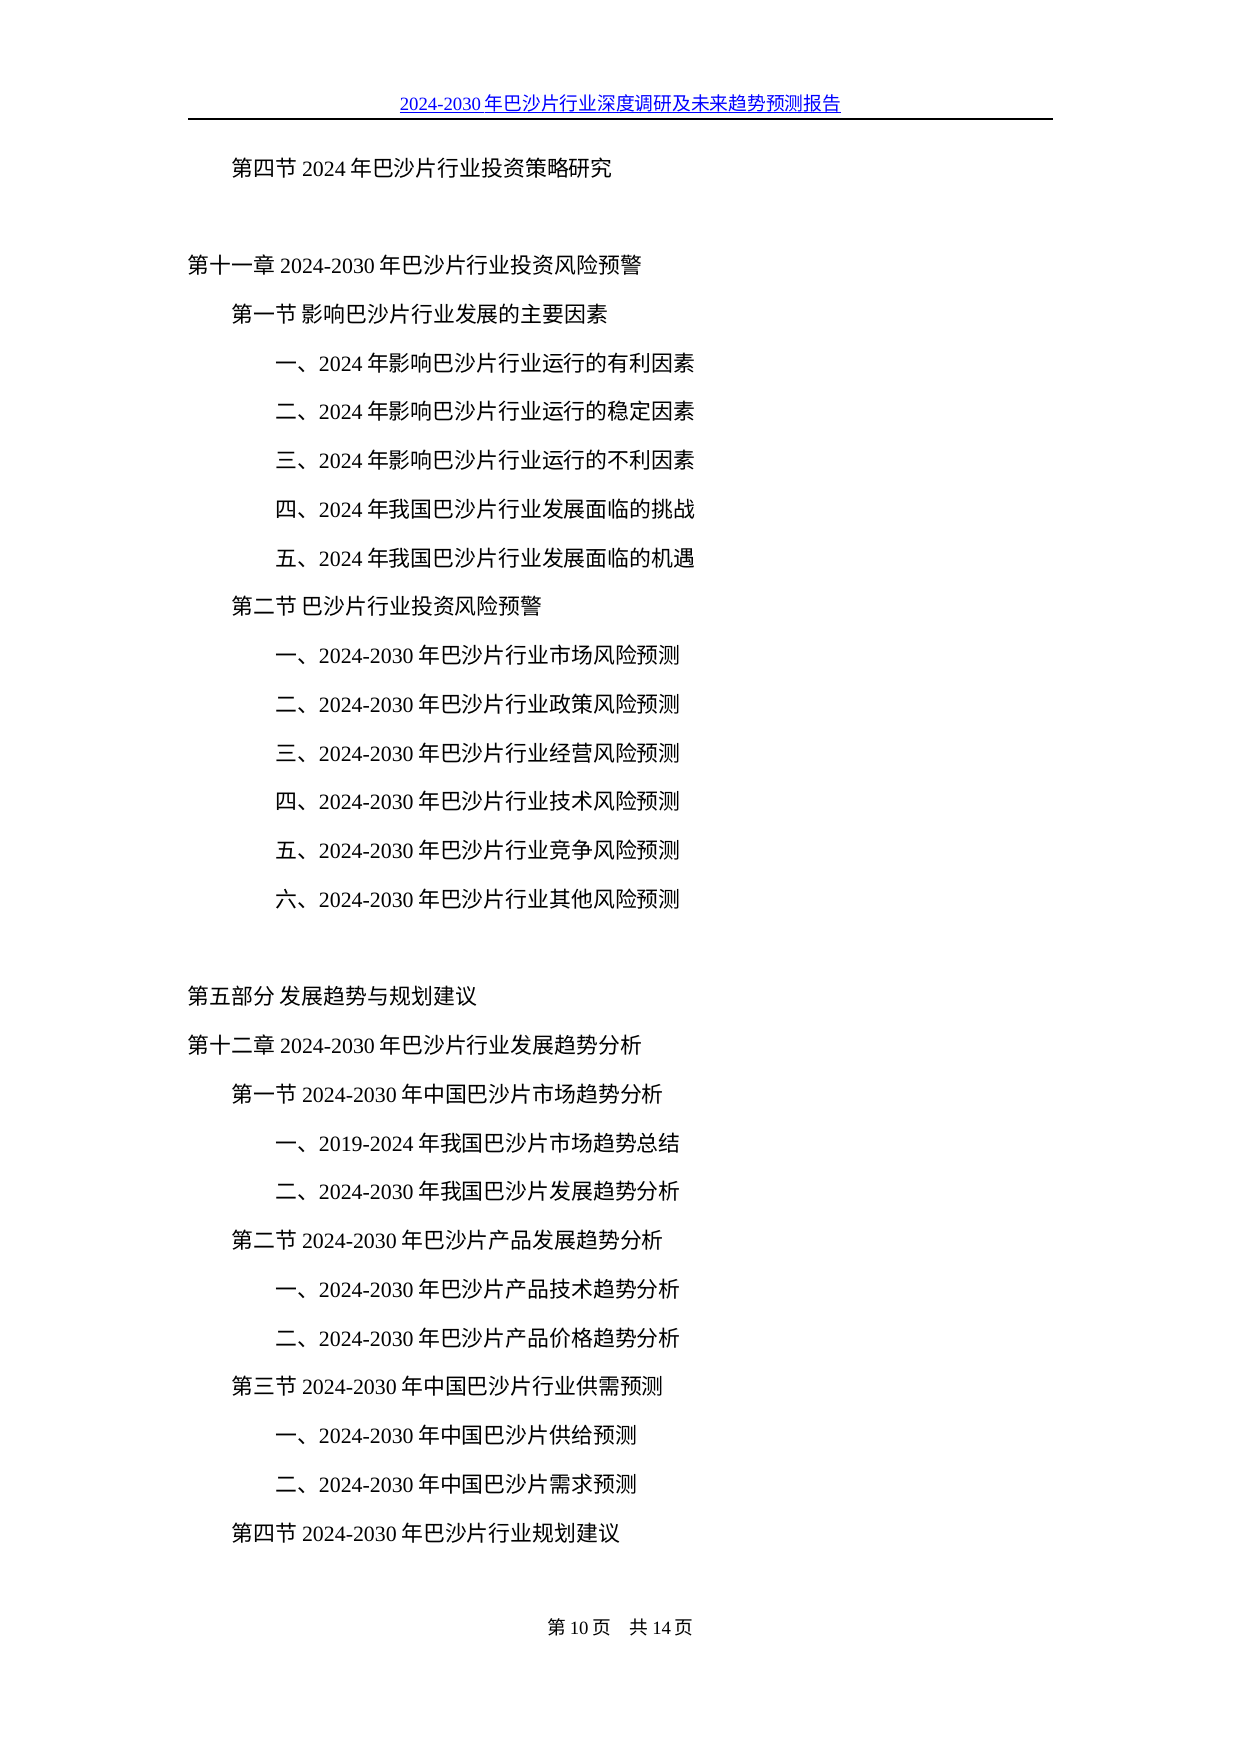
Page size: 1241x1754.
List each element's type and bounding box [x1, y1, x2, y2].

text [187, 150, 1053, 1548]
